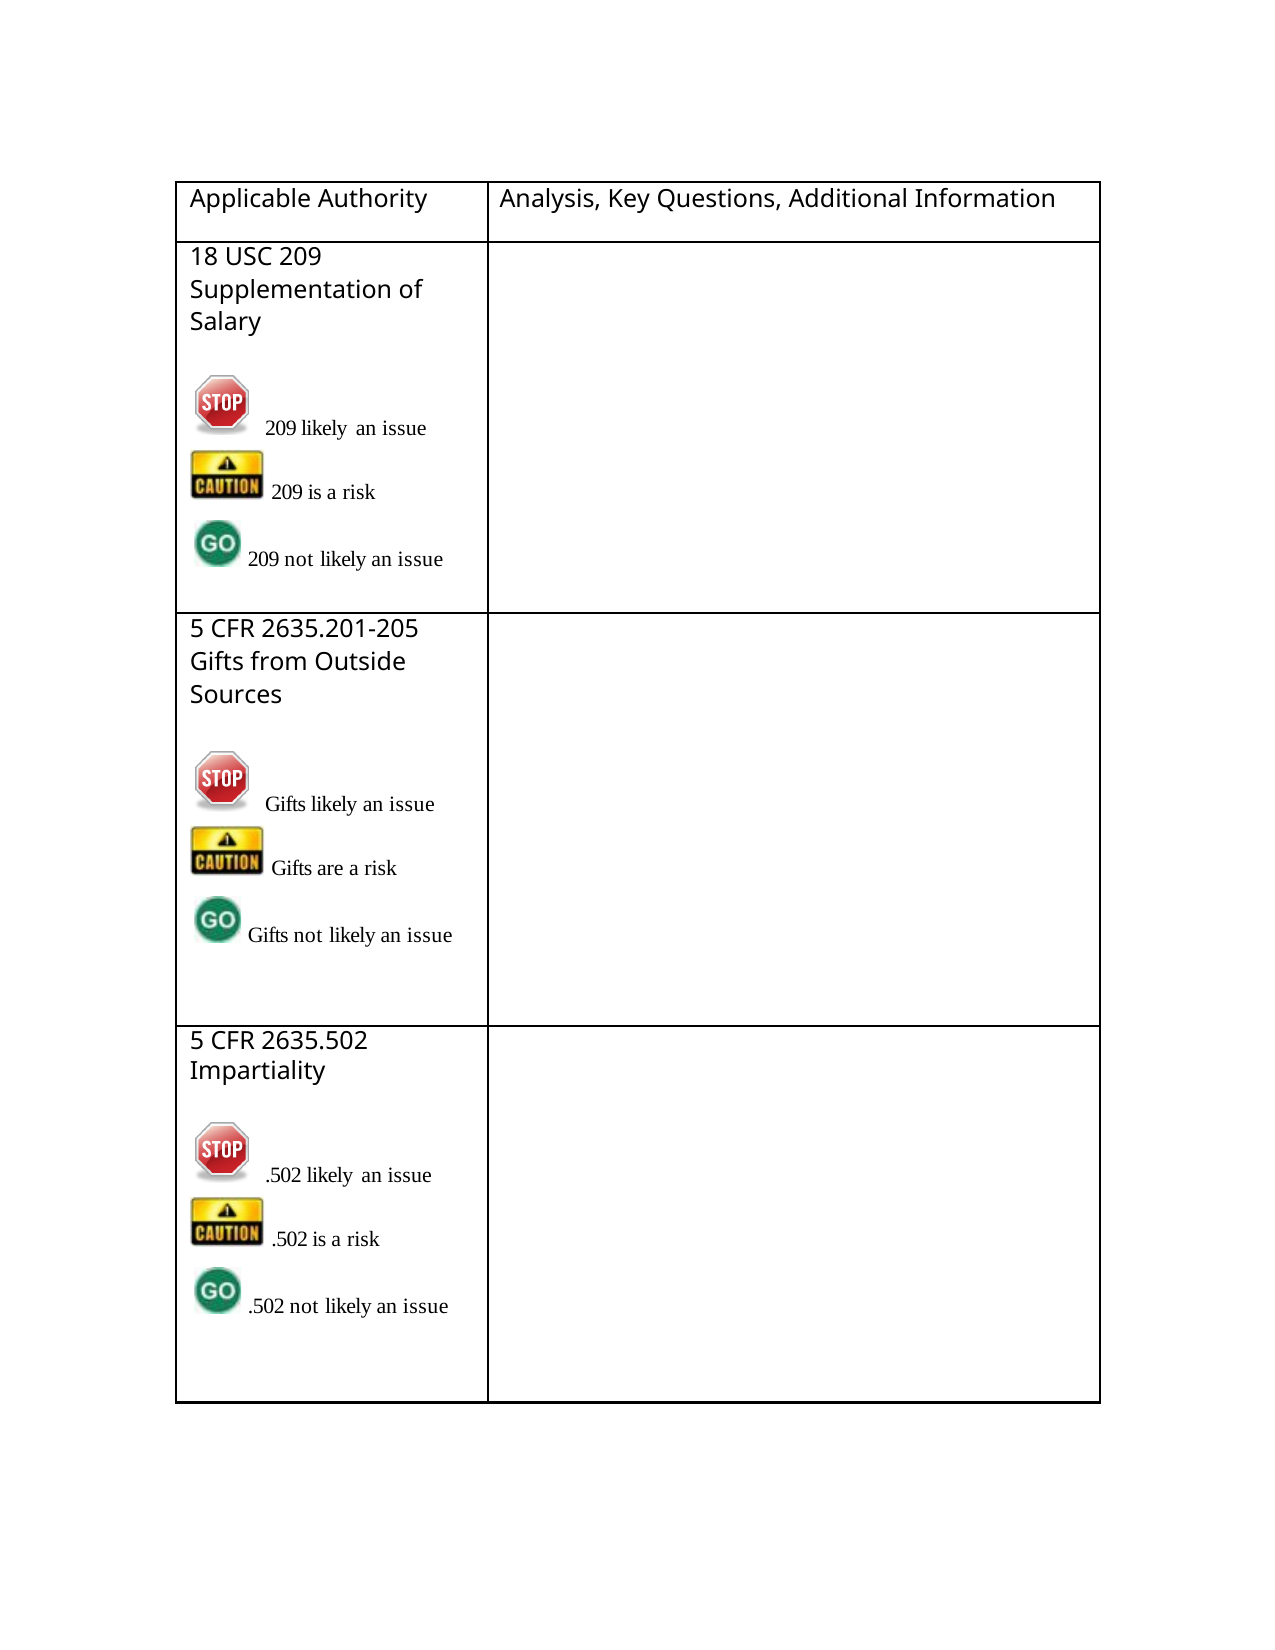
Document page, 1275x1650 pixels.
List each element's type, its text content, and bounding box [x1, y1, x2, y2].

picture [194, 896, 242, 943]
table_cell 18 USC 209 Supplementation of Salary 209 likely an issue 209 is a risk 209 not likely an issue [177, 243, 487, 612]
table_header Analysis, Key Questions, Additional Information [489, 183, 1099, 241]
table_cell [489, 1027, 1099, 1401]
table_cell [489, 614, 1099, 1025]
picture [193, 1122, 250, 1183]
table_header Applicable Authority [177, 183, 487, 241]
picture [194, 520, 242, 567]
picture [189, 1196, 265, 1247]
picture [194, 1267, 242, 1314]
table_cell [489, 243, 1099, 612]
picture [189, 449, 265, 500]
picture [193, 375, 250, 435]
picture [189, 825, 265, 876]
picture [193, 751, 250, 812]
table_cell 5 CFR 2635.201-205 Gifts from Outside Sources Gifts likely an issue Gifts are a risk Gifts not likely an issue [177, 614, 487, 1025]
table_cell 5 CFR 2635.502 Impartiality .502 likely an issue .502 is a risk .502 not likely an issue [177, 1027, 487, 1401]
